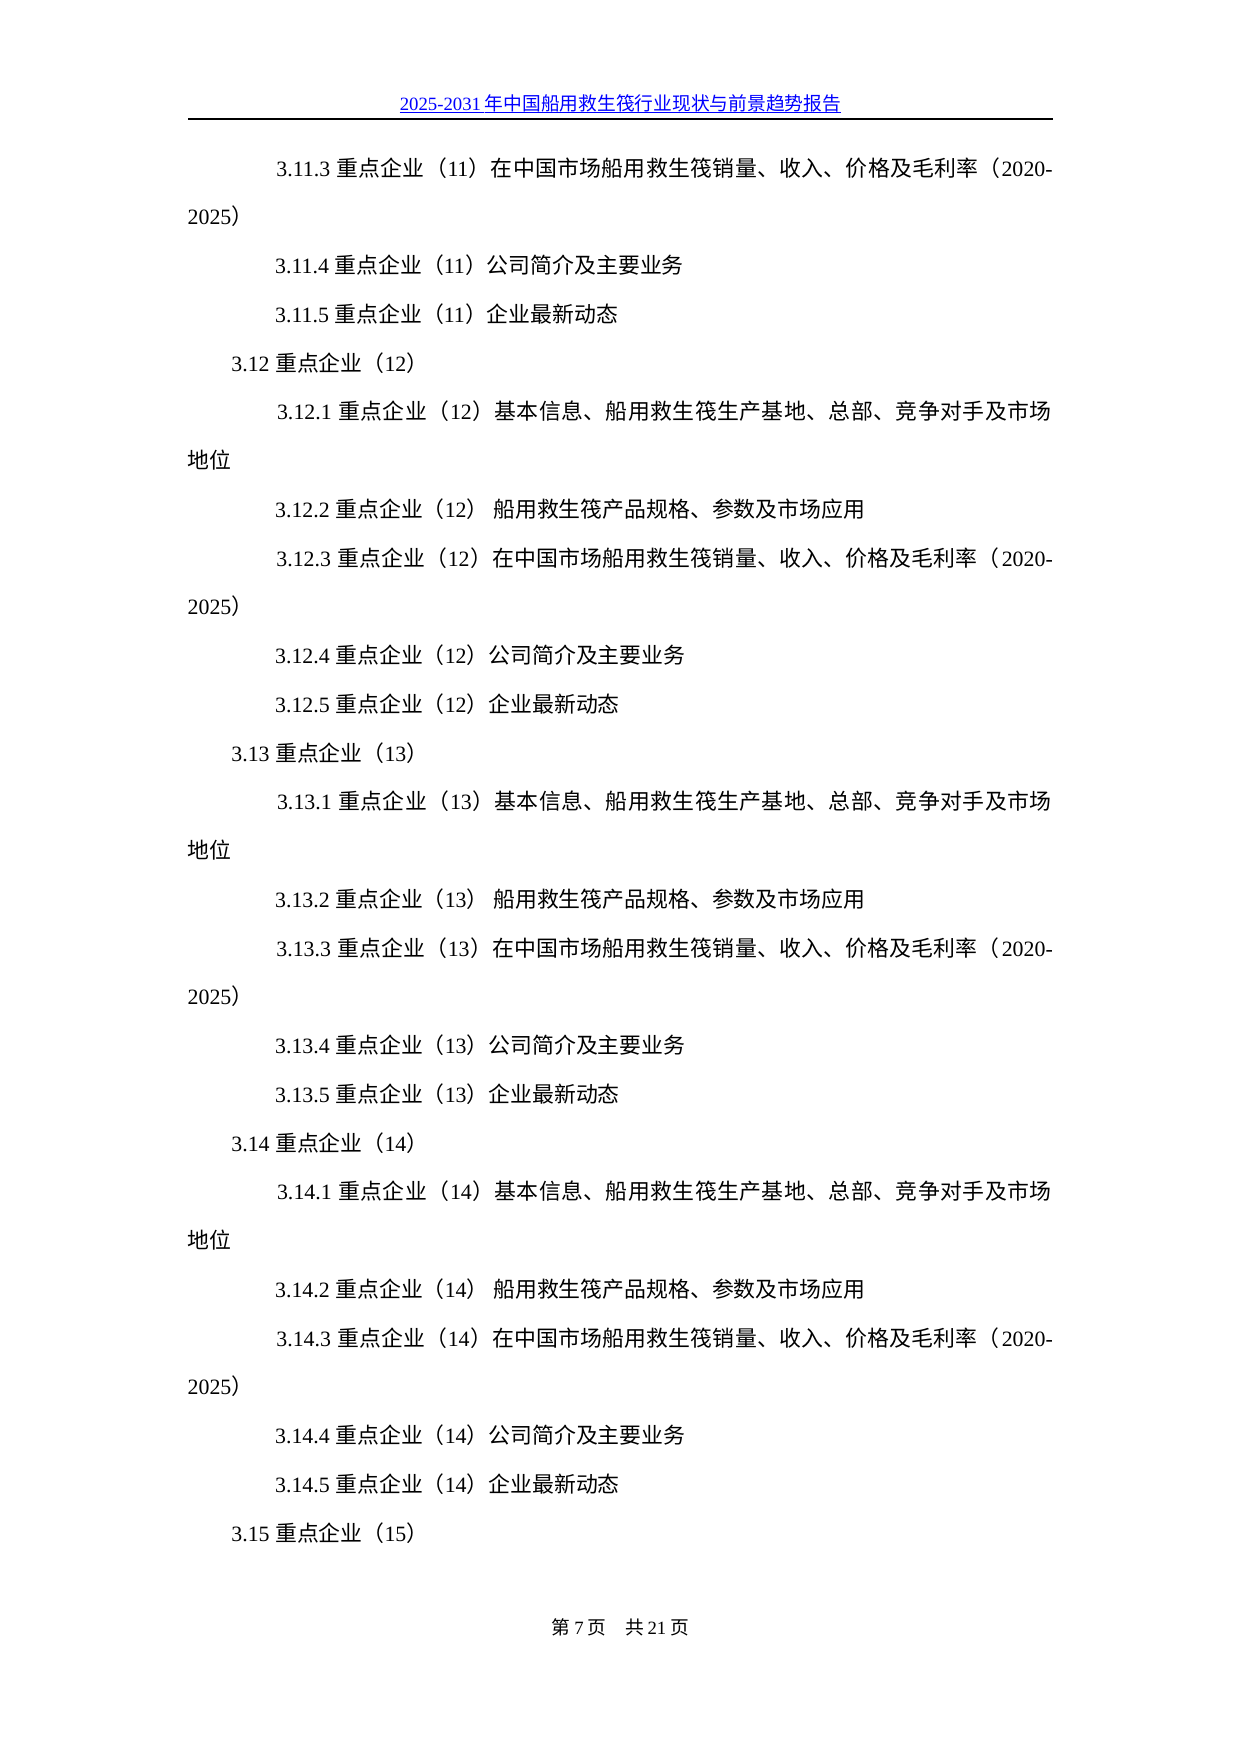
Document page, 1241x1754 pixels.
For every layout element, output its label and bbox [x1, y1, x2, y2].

text [187, 150, 1053, 1548]
